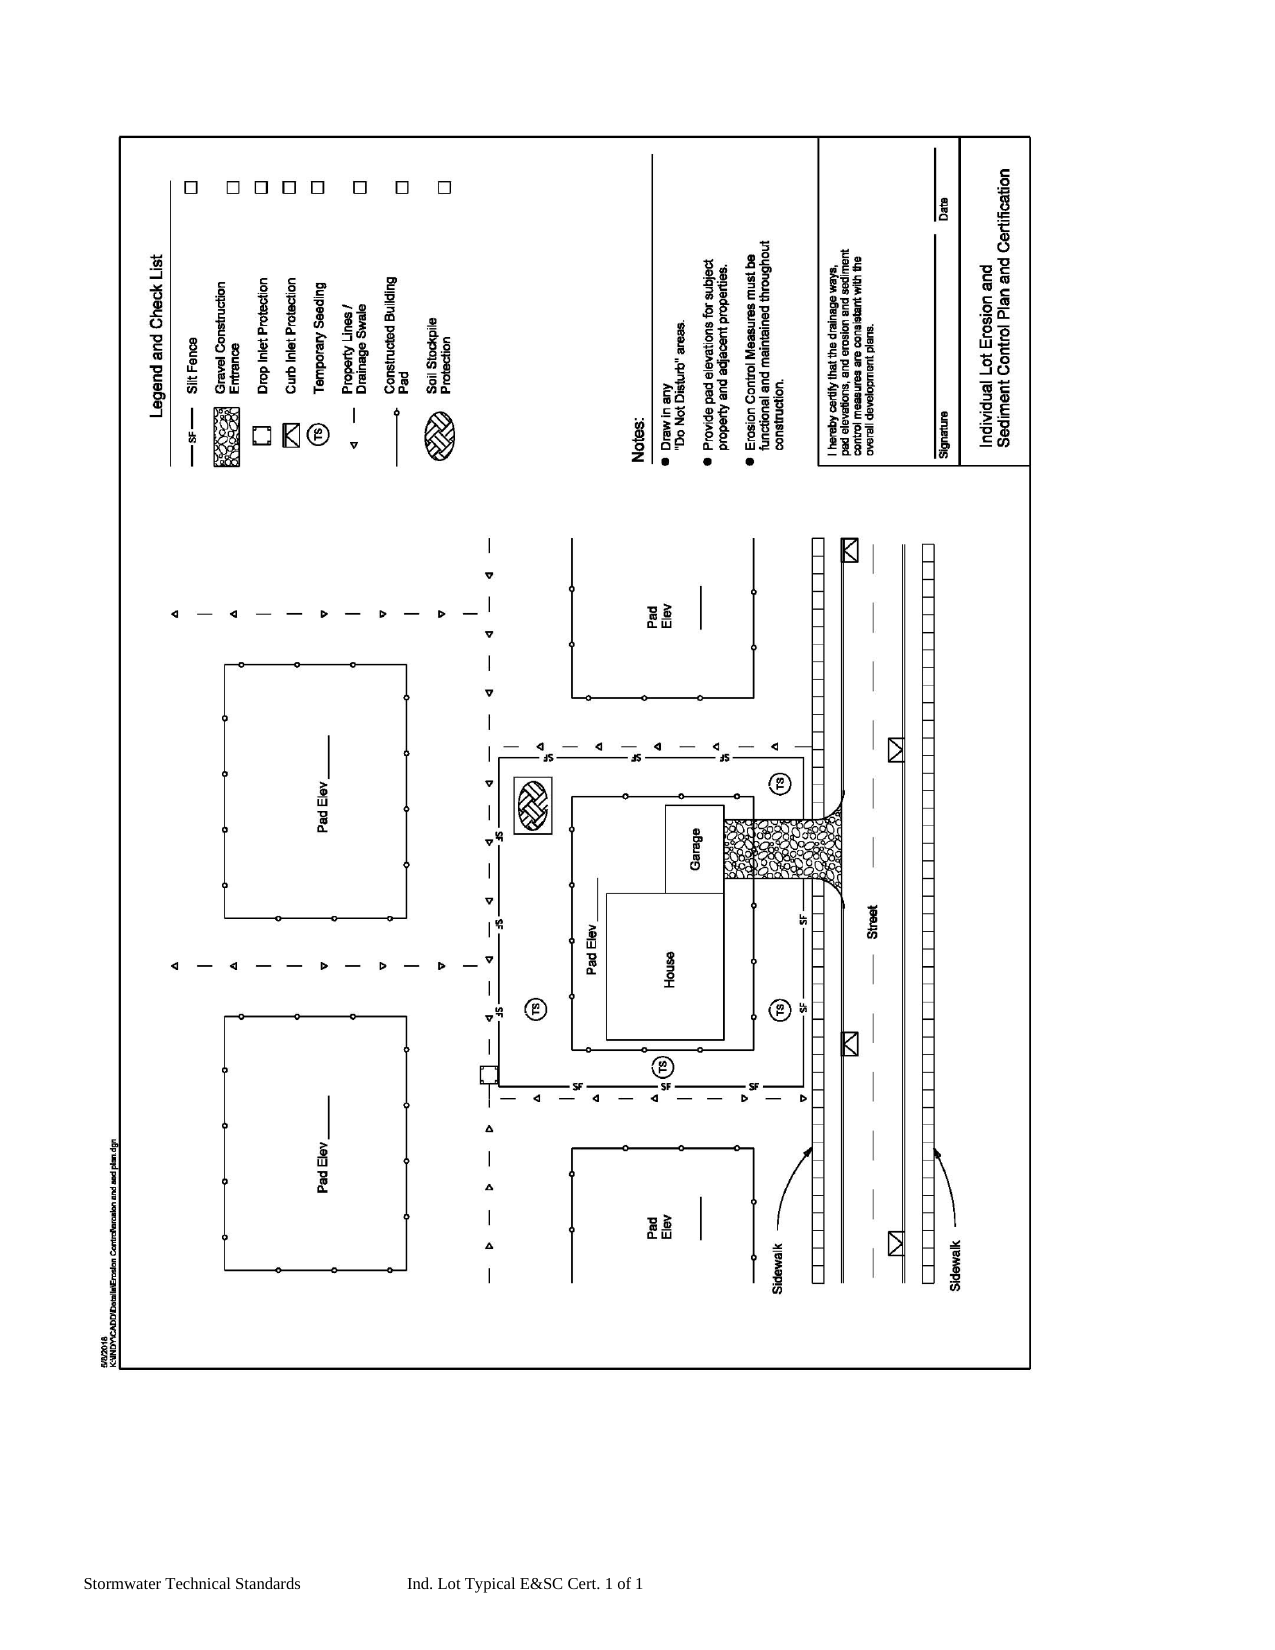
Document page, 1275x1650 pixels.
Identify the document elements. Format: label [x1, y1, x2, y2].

picture [77, 103, 1077, 1394]
